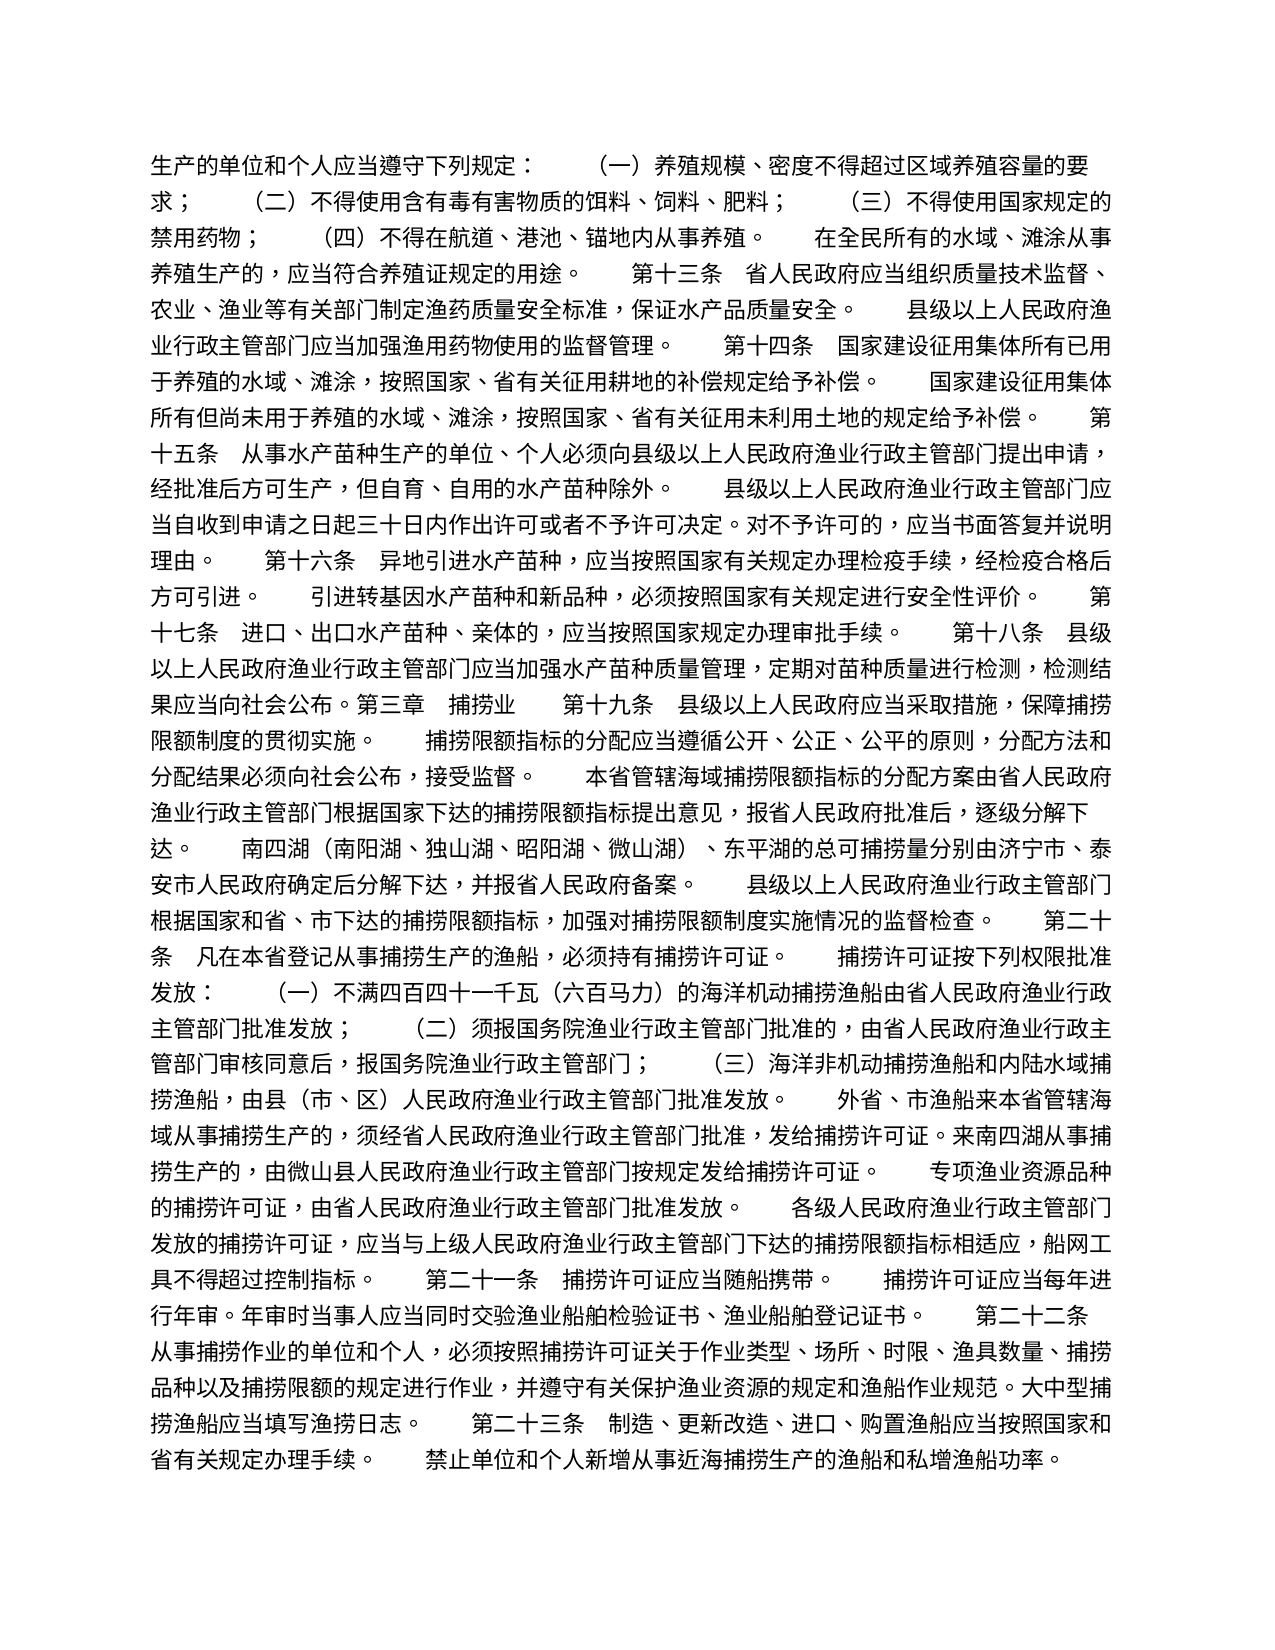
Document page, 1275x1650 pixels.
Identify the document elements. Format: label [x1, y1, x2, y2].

text [150, 150, 1125, 1475]
